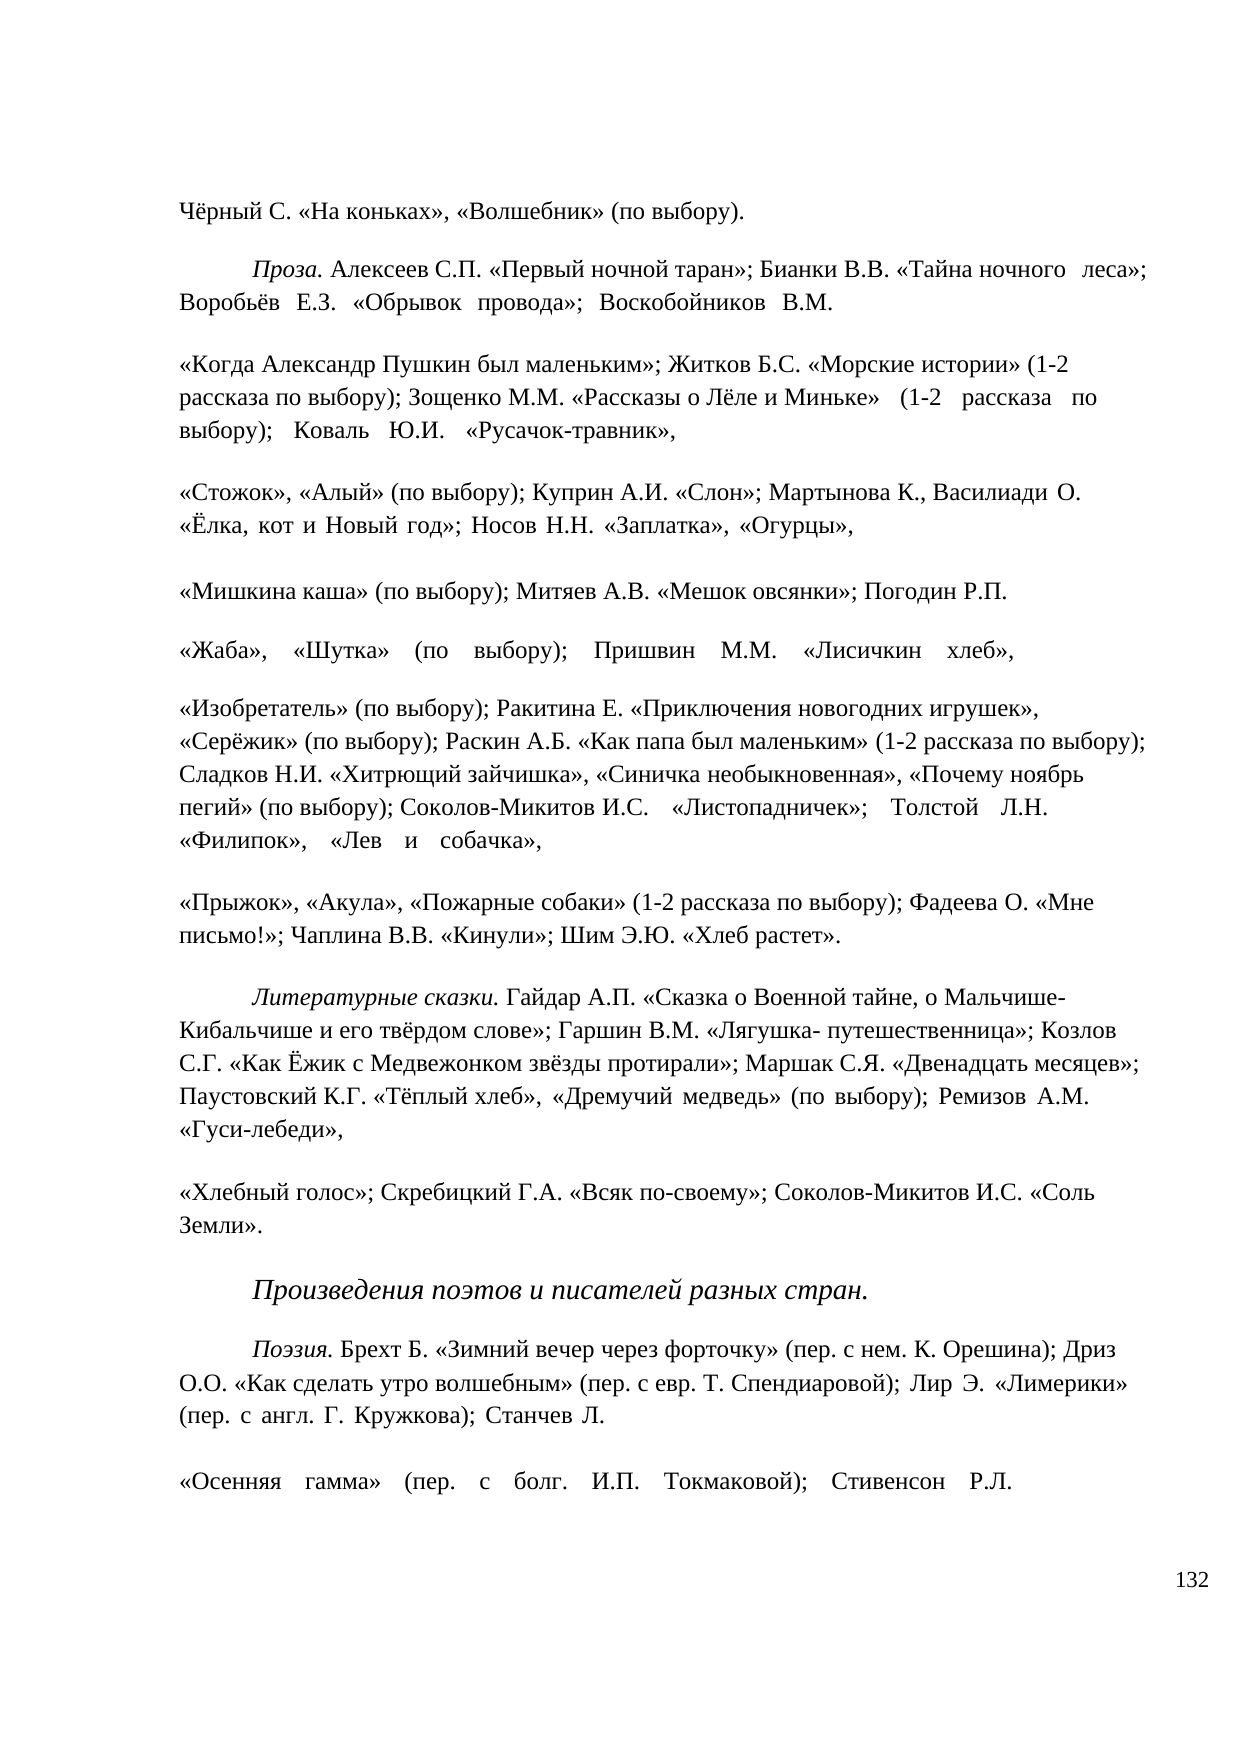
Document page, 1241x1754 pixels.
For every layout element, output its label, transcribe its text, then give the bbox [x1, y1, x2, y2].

text Поэзия. Брехт Б. «Зимний вечер через форточку» (пер. с нем. К. Орешина); Дриз О.О. «Как сделать утро волшебным» (пер. с евр. Т. Спендиаровой); Лир Э. «Лимерики» (пер. с англ. Г. Кружкова); Станчев Л. [179, 1334, 1149, 1429]
text Чёрный С. «На коньках», «Волшебник» (по выбору). [179, 196, 1209, 224]
text «Когда Александр Пушкин был маленьким»; Житков Б.С. «Морские истории» (1-2 рассказа по выбору); Зощенко М.М. «Рассказы о Лёле и Миньке» (1-2 рассказа по выбору); Коваль Ю.И. «Русачок-травник», [179, 349, 1149, 444]
text «Стожок», «Алый» (по выбору); Куприн А.И. «Слон»; Мартынова К., Василиади О. «Ёлка, кот и Новый год»; Носов Н.Н. «Заплатка», «Огурцы», [179, 477, 1150, 539]
text «Прыжок», «Акула», «Пожарные собаки» (1-2 рассказа по выбору); Фадеева О. «Мне письмо!»; Чаплина В.В. «Кинули»; Шим Э.Ю. «Хлеб растет». [179, 887, 1150, 949]
text Литературные сказки. Гайдар А.П. «Сказка о Военной тайне, о Мальчише- Кибальчише и его твёрдом слове»; Гаршин В.М. «Лягушка- путешественница»; Козлов С.Г. «Как Ёжик с Медвежонком звёзды протирали»; Маршак С.Я. «Двенадцать месяцев»; Паустовский К.Г. «Тёплый хлеб», «Дремучий медведь» (по выбору); Ремизов А.М. «Гуси-лебеди», [179, 982, 1150, 1143]
text «Изобретатель» (по выбору); Ракитина Е. «Приключения новогодних игрушек», «Серёжик» (по выбору); Раскин А.Б. «Как папа был маленьким» (1-2 рассказа по выбору); Сладков Н.И. «Хитрющий зайчишка», «Синичка необыкновенная», «Почему ноябрь пегий» (по выбору); Соколов-Микитов И.С. «Листопадничек»; Толстой Л.Н. «Филипок», «Лев и собачка», [179, 693, 1150, 854]
text Произведения поэтов и писателей разных стран. [252, 1272, 1209, 1305]
text «Жаба», «Шутка» (по выбору); Пришвин М.М. «Лисичкин хлеб», [179, 635, 1209, 664]
text Проза. Алексеев С.П. «Первый ночной таран»; Бианки В.В. «Тайна ночного леса»; Воробьёв Е.З. «Обрывок провода»; Воскобойников В.М. [179, 254, 1149, 316]
text «Мишкина каша» (по выбору); Митяев А.В. «Мешок овсянки»; Погодин Р.П. [179, 572, 1209, 606]
text «Хлебный голос»; Скребицкий Г.А. «Всяк по-своему»; Соколов-Микитов И.С. «Соль Земли». [179, 1177, 1150, 1238]
text «Осенняя гамма» (пер. с болг. И.П. Токмаковой); Стивенсон Р.Л. [179, 1463, 1209, 1496]
